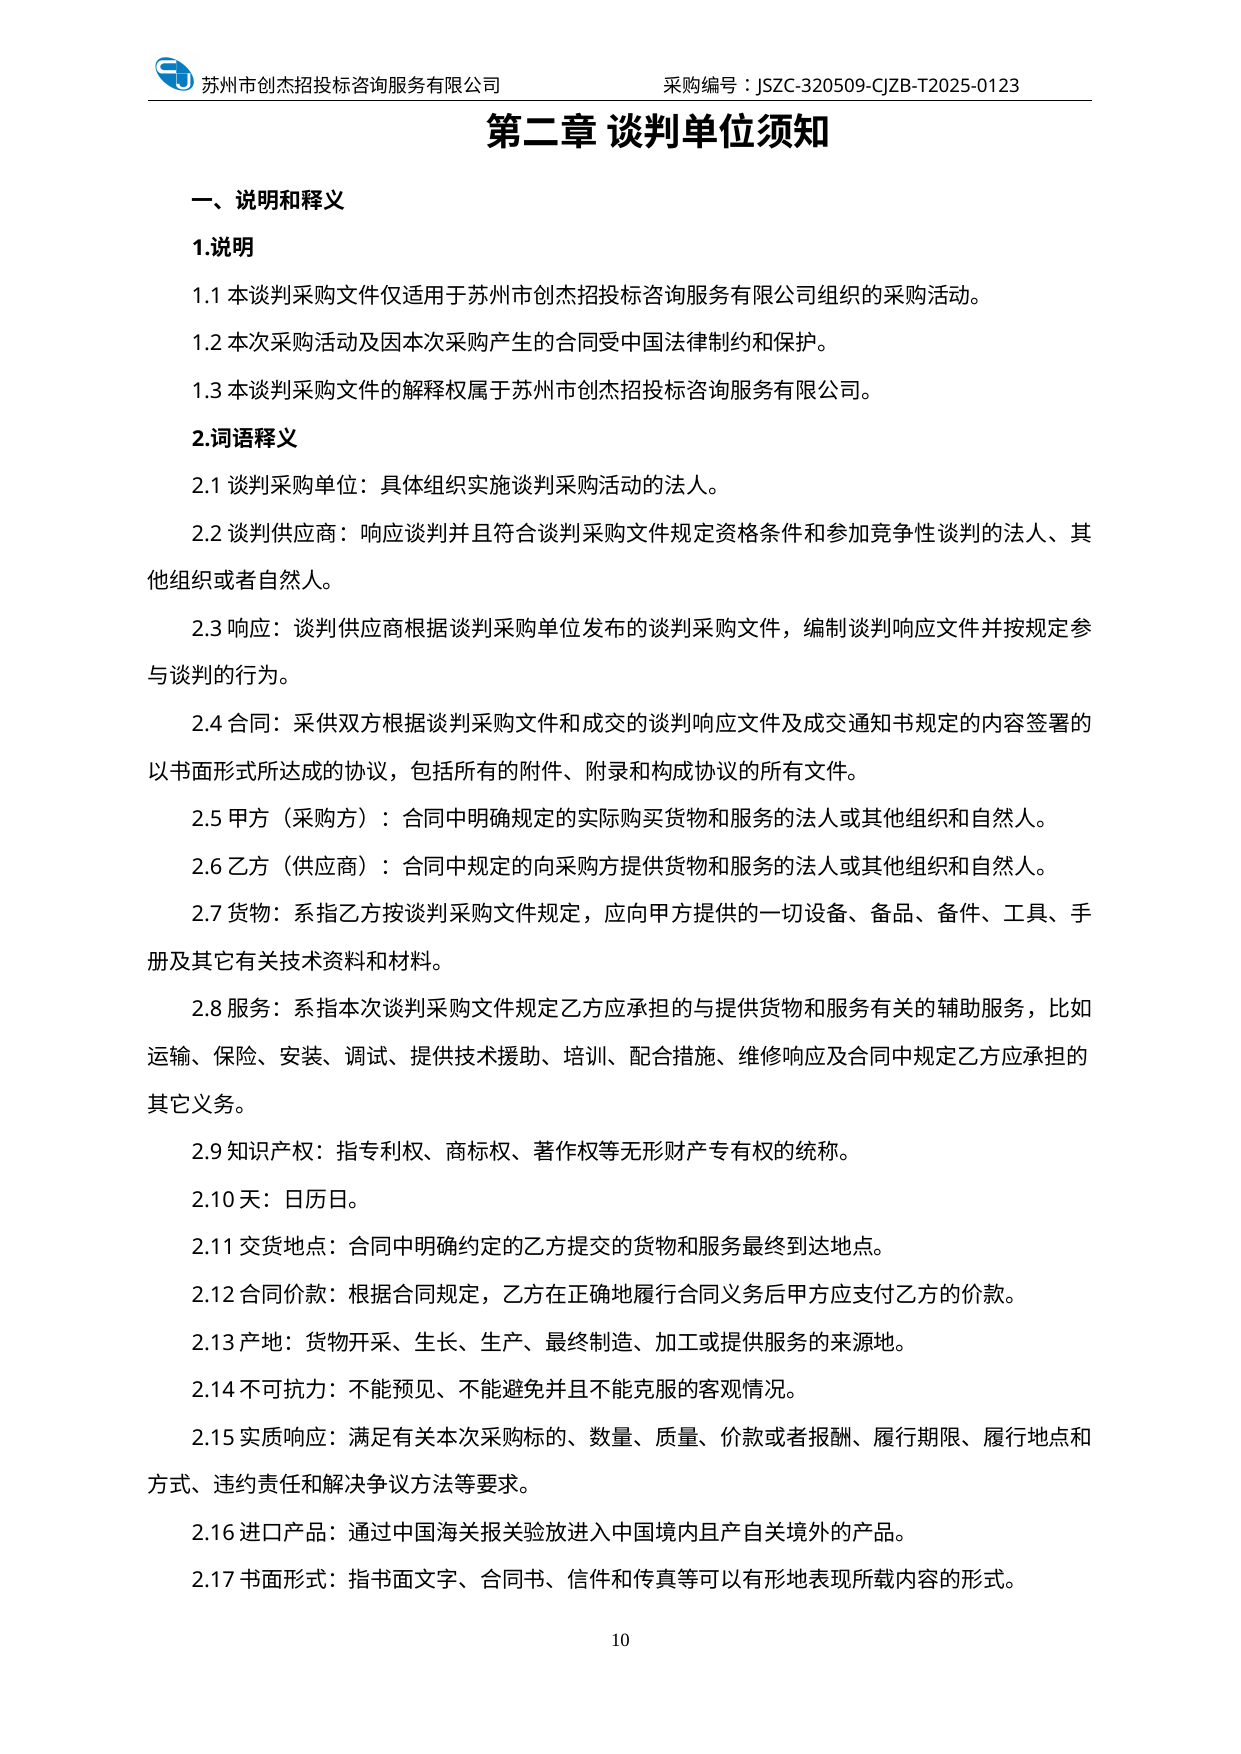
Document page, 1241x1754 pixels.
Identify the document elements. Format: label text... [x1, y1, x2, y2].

text 2.4合同：采供双方根据谈判采购文件和成交的谈判响应文件及成交通知书规定的内容签署的以书面形式所达成的协议，包括所有的附件、附录和构成协议的所有文件。 [148, 706, 1092, 785]
text 1.1本谈判采购文件仅适用于苏州市创杰招投标咨询服务有限公司组织的采购活动。 [148, 278, 1092, 309]
text 2.11交货地点：合同中明确约定的乙方提交的货物和服务最终到达地点。 [148, 1229, 1092, 1261]
picture [147, 53, 201, 93]
text 1.2本次采购活动及因本次采购产生的合同受中国法律制约和保护。 [148, 325, 1092, 357]
text 2.12合同价款：根据合同规定，乙方在正确地履行合同义务后甲方应支付乙方的价款。 [148, 1277, 1092, 1309]
text 1.3本谈判采购文件的解释权属于苏州市创杰招投标咨询服务有限公司。 [148, 373, 1092, 405]
text 2.1谈判采购单位：具体组织实施谈判采购活动的法人。 [148, 468, 1092, 500]
text 一、说明和释义 [148, 183, 1092, 214]
text 2.7货物：系指乙方按谈判采购文件规定，应向甲方提供的一切设备、备品、备件、工具、手册及其它有关技术资料和材料。 [148, 896, 1092, 976]
text 第二章 谈判单位须知 [148, 101, 1092, 156]
text 2.17书面形式：指书面文字、合同书、信件和传真等可以有形地表现所载内容的形式。 [148, 1562, 1092, 1594]
text 2.15实质响应：满足有关本次采购标的、数量、质量、价款或者报酬、履行期限、履行地点和方式、违约责任和解决争议方法等要求。 [148, 1420, 1092, 1499]
text 2.词语释义 [148, 421, 1092, 452]
text 2.16进口产品：通过中国海关报关验放进入中国境内且产自关境外的产品。 [148, 1515, 1092, 1547]
text 2.10天：日历日。 [148, 1182, 1092, 1213]
text 2.5甲方（采购方）：合同中明确规定的实际购买货物和服务的法人或其他组织和自然人。 [148, 801, 1092, 833]
text 2.8服务：系指本次谈判采购文件规定乙方应承担的与提供货物和服务有关的辅助服务，比如运输、保险、安装、调试、提供技术援助、培训、配合措施、维修响应及合同中规定乙方应承担的其它义务。 [148, 991, 1092, 1118]
text 2.13产地：货物开采、生长、生产、最终制造、加工或提供服务的来源地。 [148, 1324, 1092, 1356]
text 1.说明 [148, 230, 1092, 262]
text 2.3响应：谈判供应商根据谈判采购单位发布的谈判采购文件，编制谈判响应文件并按规定参与谈判的行为。 [148, 611, 1092, 690]
text 2.6乙方（供应商）：合同中规定的向采购方提供货物和服务的法人或其他组织和自然人。 [148, 849, 1092, 881]
text 2.2谈判供应商：响应谈判并且符合谈判采购文件规定资格条件和参加竞争性谈判的法人、其他组织或者自然人。 [148, 516, 1092, 595]
text 2.9知识产权：指专利权、商标权、著作权等无形财产专有权的统称。 [148, 1134, 1092, 1166]
text 2.14不可抗力：不能预见、不能避免并且不能克服的客观情况。 [148, 1372, 1092, 1404]
